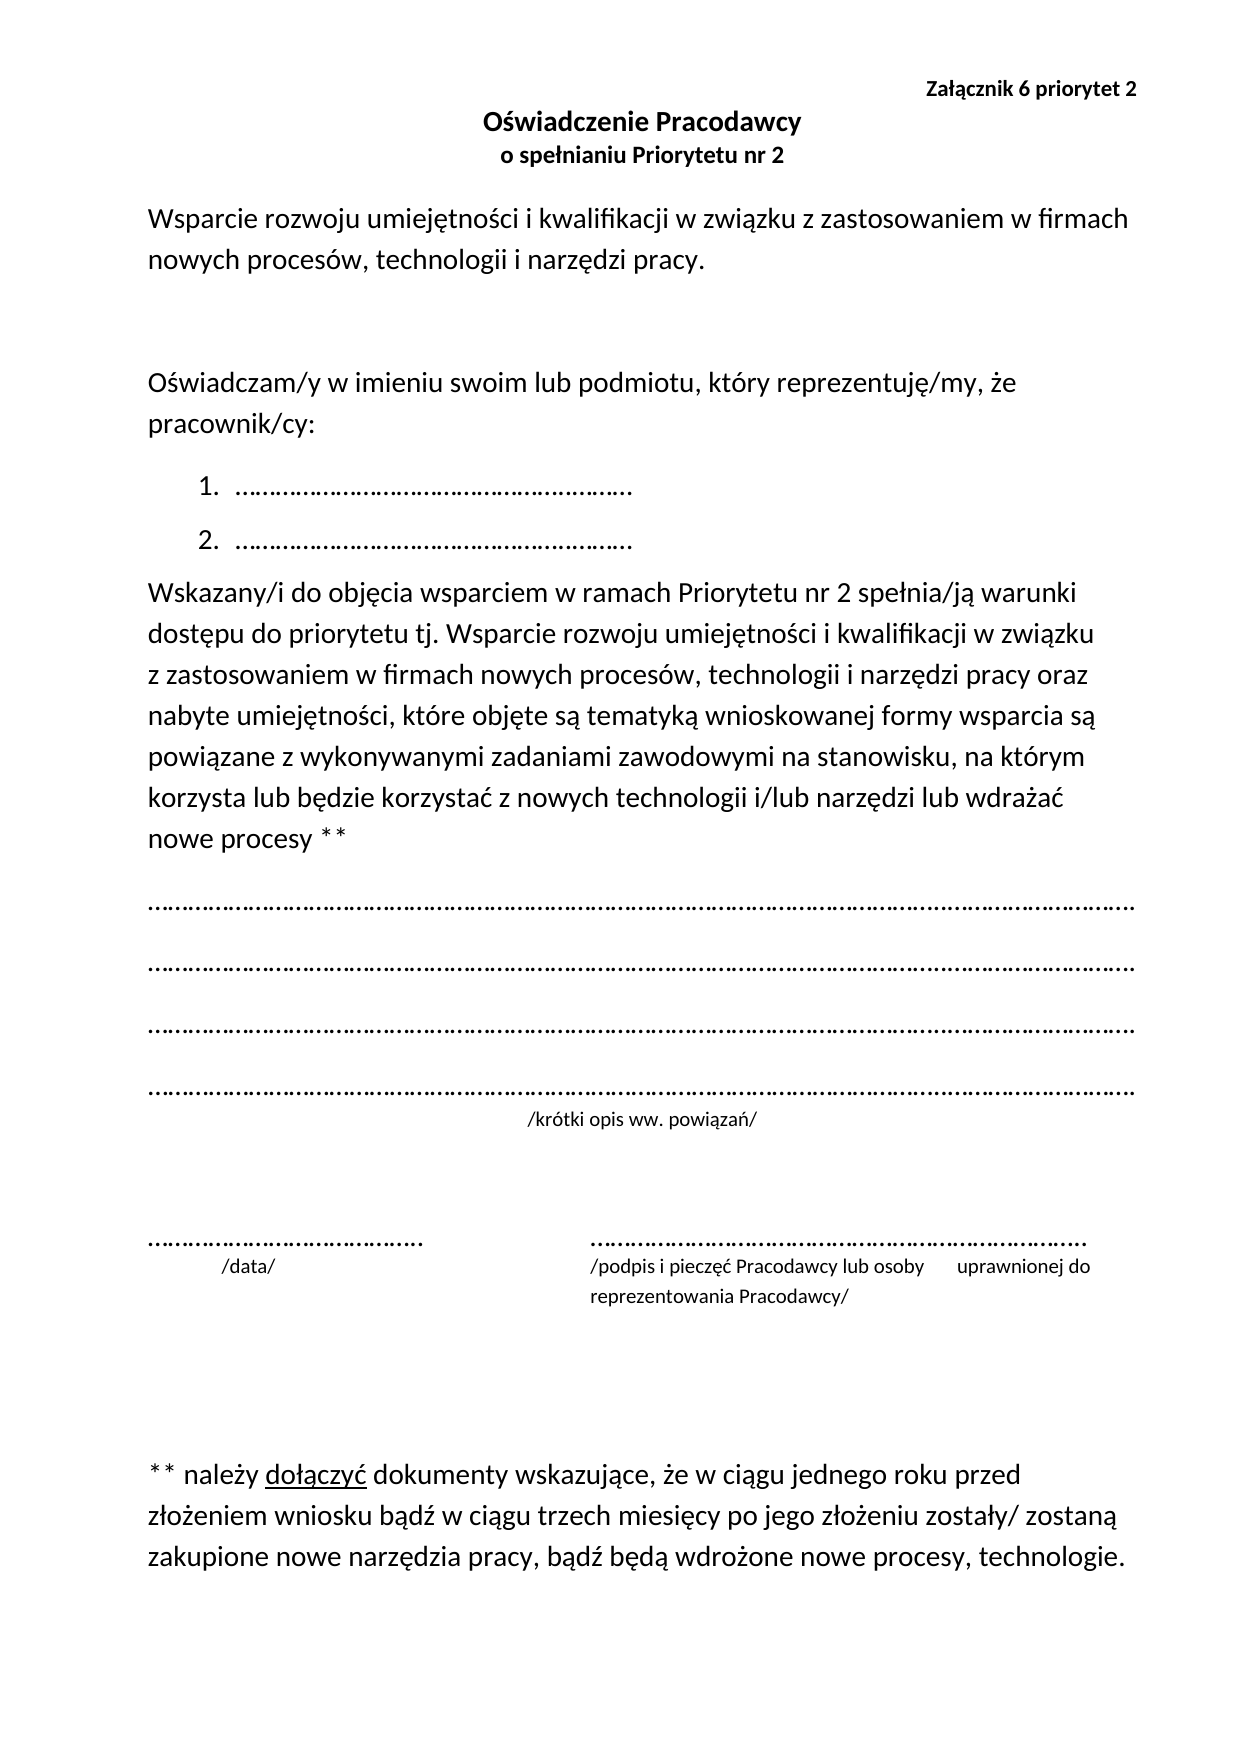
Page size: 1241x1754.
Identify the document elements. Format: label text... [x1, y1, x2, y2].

text ** należy dołączyć dokumenty wskazujące, że w ciągu jednego roku przed złożeniem wniosku bądź w ciągu trzech miesięcy po jego złożeniu zostały/ zostaną zakupione nowe narzędzia pracy, bądź będą wdrożone nowe procesy, technologie. [148, 1456, 1137, 1574]
text o spełnianiu Priorytetu nr 2 [148, 139, 1137, 169]
text Oświadczenie Pracodawcy [148, 103, 1137, 139]
text Wskazany/i do objęcia wsparciem w ramach Priorytetu nr 2 spełnia/ją warunki dostępu do priorytetu tj. Wsparcie rozwoju umiejętności i kwalifikacji w związku z zastosowaniem w firmach nowych procesów, technologii i narzędzi pracy oraz nabyte umiejętności, które objęte są tematyką wnioskowanej formy wsparcia są powiązane z wykonywanymi zadaniami zawodowymi na stanowisku, na którym korzysta lub będzie korzystać z nowych technologii i/lub narzędzi lub wdrażać nowe procesy ** [148, 574, 1137, 855]
text ………………………………………………………………………………………………………..………………………. /krótki opis ww. powiązań/ [148, 1067, 1137, 1132]
text Wsparcie rozwoju umiejętności i kwalifikacji w związku z zastosowaniem w firmach nowych procesów, technologii i narzędzi pracy. [148, 200, 1137, 277]
text ………………………………….. ……………………………………………………………….. [148, 1218, 1137, 1254]
list …………………………………………..……… [198, 467, 1137, 503]
text Oświadczam/y w imieniu swoim lub podmiotu, który reprezentuję/my, że pracownik/cy: [148, 364, 1137, 441]
text ………………………………………………………………………………………………………..………………………. [148, 943, 1137, 979]
text ………………………………………………………………………………………………………..………………………. [148, 882, 1137, 917]
list …………………………………………..……… [198, 521, 1137, 556]
text /data/ /podpis i pieczęć Pracodawcy lub osoby uprawnionej do reprezentowania Pracodawcy/ [221, 1254, 1137, 1308]
text ………………………………………………………………………………………………………..………………………. [148, 1005, 1137, 1041]
